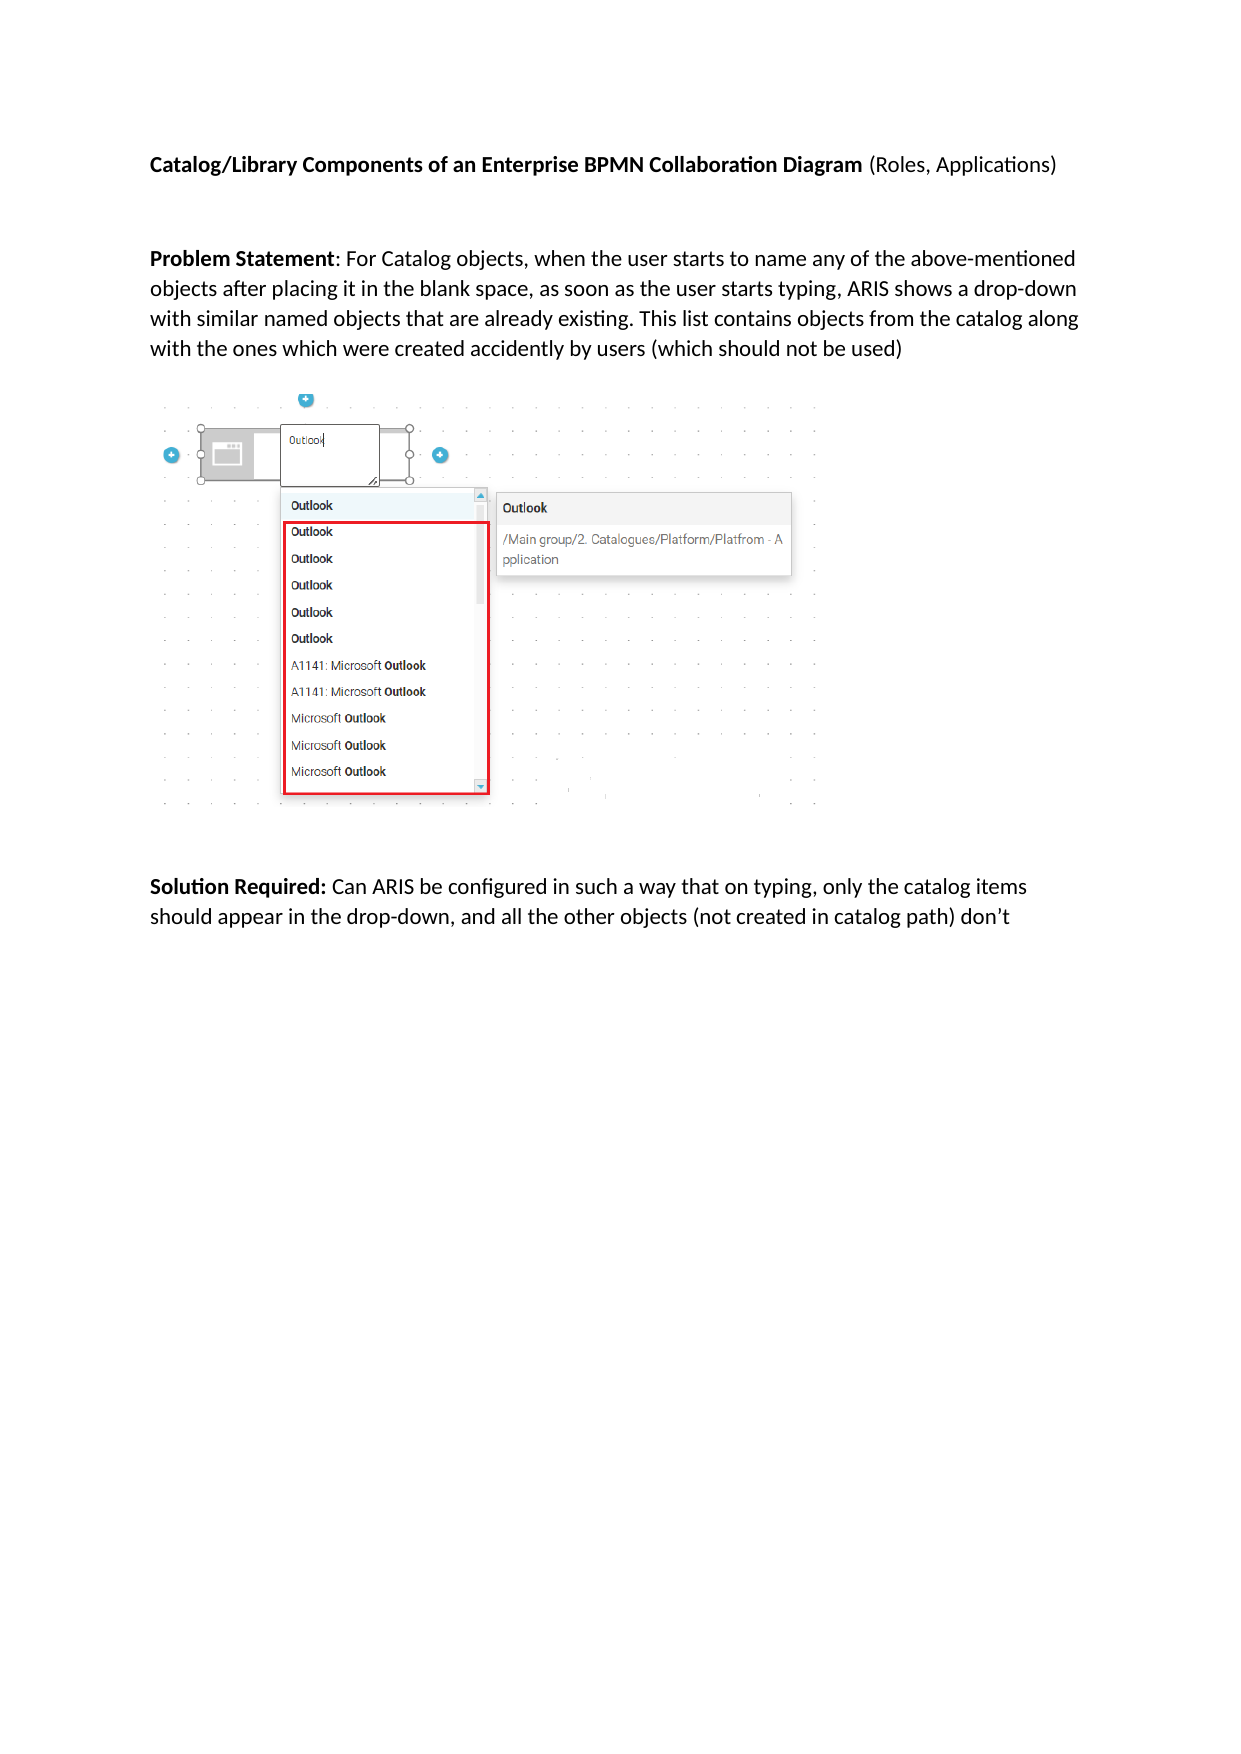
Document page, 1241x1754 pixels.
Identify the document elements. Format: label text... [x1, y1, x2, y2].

text Solution Required: Can ARIS be configured in such a way that on typing, only the catalog items should appear in the drop-down, and all the other objects (not created in catalog path) don’t [150, 872, 1090, 961]
picture [150, 394, 817, 807]
text Catalog/Library Components of an Enterprise BPMN Collaboration Diagram (Roles, Applications) [150, 150, 1090, 178]
